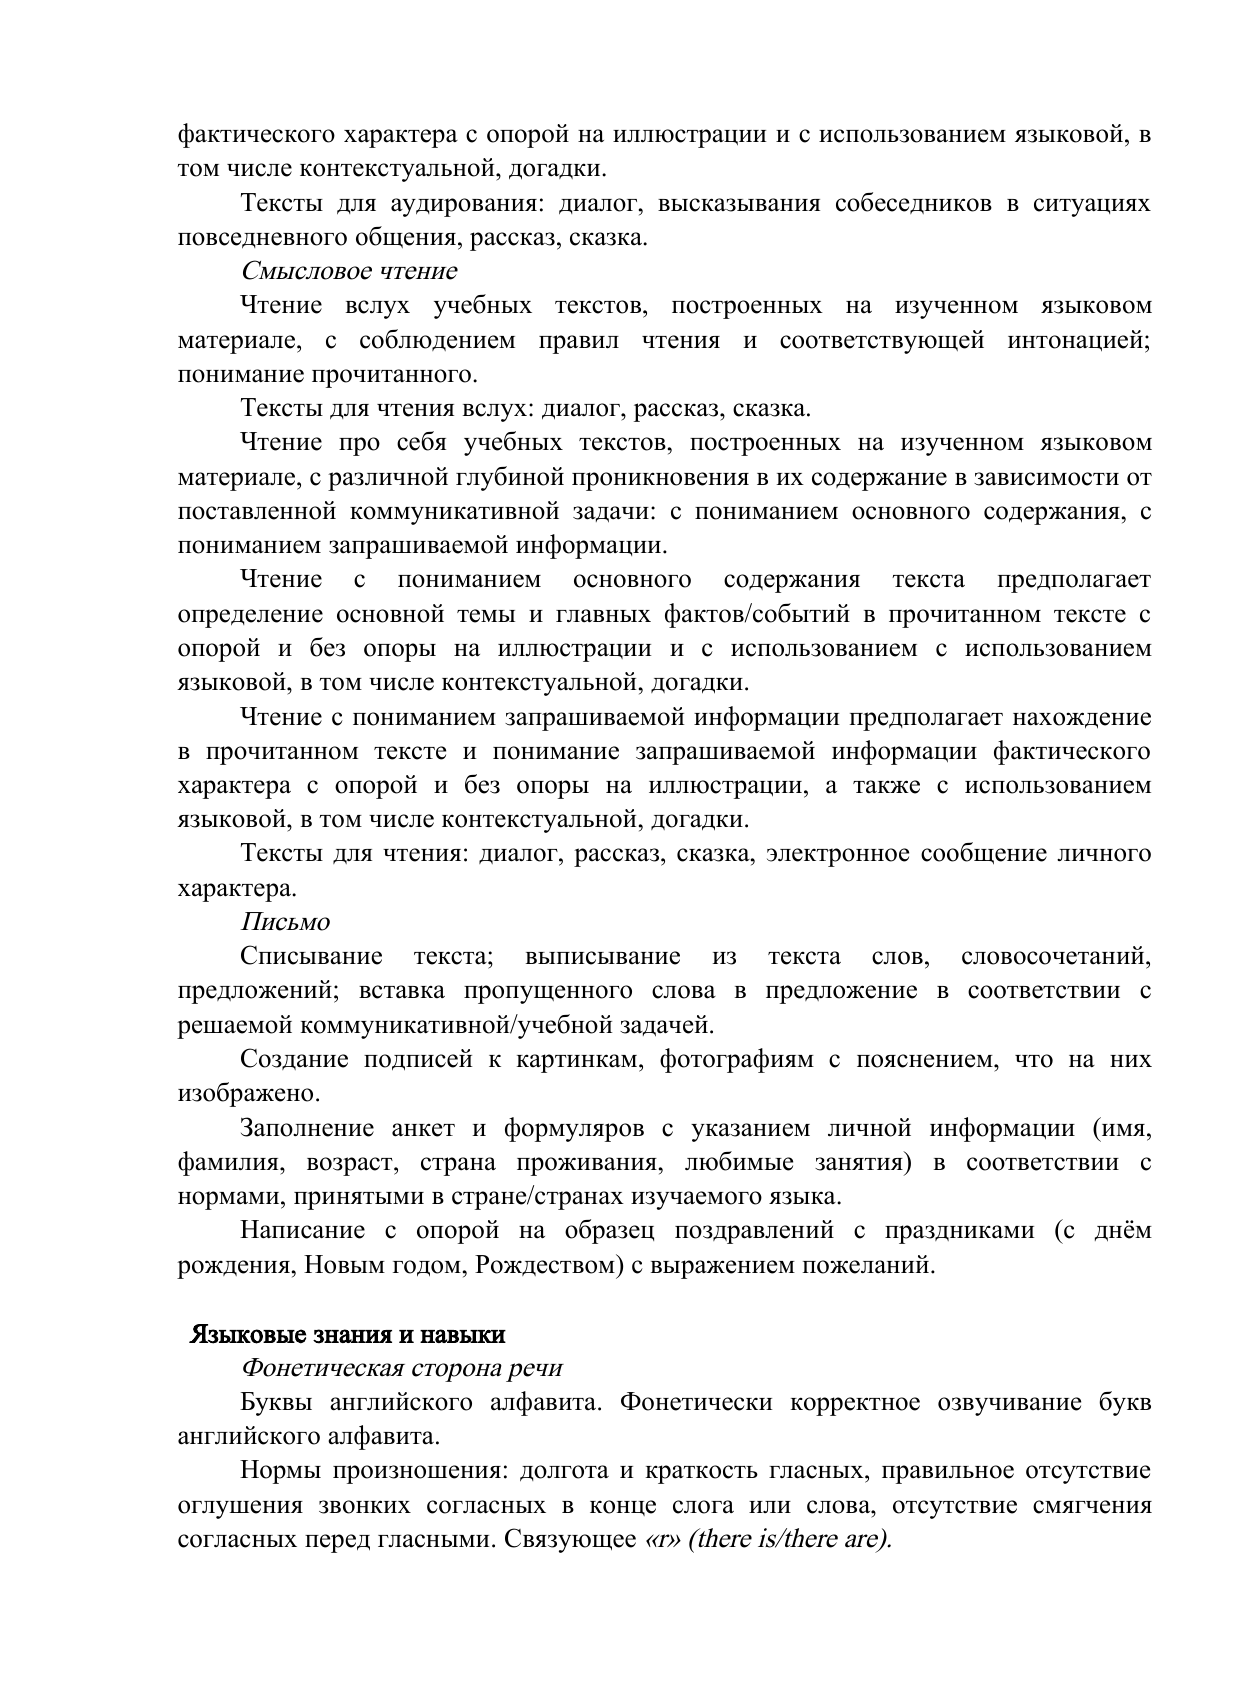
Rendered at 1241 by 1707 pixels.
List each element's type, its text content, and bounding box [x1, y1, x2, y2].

list фамилия, возраст, страна проживания, любимые занятия) в соответствии с [177, 1146, 1177, 1176]
list определение основной темы и главных фактов/событий в прочитанном тексте с [177, 598, 1177, 628]
list Буквы английского алфавита. Фонетически корректное озвучивание букв [240, 1386, 1176, 1416]
list изображено. [177, 1078, 1177, 1108]
list Языковые знания и навыки [190, 1319, 561, 1348]
list поставленной коммуникативной задачи: с пониманием основного содержания, с [177, 496, 1177, 525]
list предложений; вставка пропущенного слова в предложение в соответствии с [177, 975, 1177, 1005]
list языковой, в том числе контекстуальной, догадки. [177, 804, 1177, 834]
list рождения, Новым годом, Рождеством) с выражением пожеланий. [177, 1249, 1177, 1279]
list фактического характера с опорой на иллюстрации и с использованием языковой, в [177, 118, 1176, 148]
list Чтение [240, 564, 347, 594]
list материале, с различной глубиной проникновения в их содержание в зависимости от [177, 461, 1177, 491]
list Чтение вслух учебных текстов, построенных на изученном языковом [240, 290, 1176, 320]
list понимание прочитанного. [177, 358, 1176, 388]
list согласных перед гласными. Связующее «r» (there is/there are). [177, 1523, 1176, 1553]
list Нормы произношения: долгота и краткость гласных, правильное отсутствие [240, 1455, 1176, 1485]
list Чтение про себя учебных текстов, построенных на изученном языковом [240, 427, 1177, 457]
list том числе контекстуальной, догадки. [177, 153, 1176, 183]
list характера с опорой и без опоры на иллюстрации, а также с использованием [177, 770, 1177, 799]
list решаемой коммуникативной/учебной задачей. [177, 1009, 1177, 1039]
list Тексты для чтения вслух: диалог, рассказ, сказка. [240, 393, 837, 423]
list Тексты для чтения: диалог, рассказ, сказка, электронное сообщение личного [240, 838, 1177, 868]
list оглушения звонких согласных в конце слога или слова, отсутствие смягчения [177, 1489, 1176, 1519]
list Чтение с пониманием запрашиваемой информации предполагает нахождение [240, 701, 1177, 731]
list Заполнение анкет и формуляров с указанием личной информации (имя, [240, 1112, 1177, 1142]
list языковой, в том числе контекстуальной, догадки. [177, 667, 1177, 697]
list с [353, 564, 390, 594]
list Написание с опорой на образец поздравлений с праздниками (с днѐм [240, 1215, 1177, 1245]
list Фонетическая сторона речи [240, 1352, 1176, 1382]
list Смысловое чтение [240, 256, 483, 286]
list Письмо [240, 907, 353, 936]
list Тексты для аудирования: диалог, высказывания собеседников в ситуациях [240, 187, 1176, 217]
list пониманием запрашиваемой информации. [177, 530, 1177, 560]
list Создание подписей к картинкам, фотографиям с пояснением, что на них [240, 1044, 1177, 1073]
list характера. [177, 872, 1177, 902]
list нормами, принятыми в стране/странах изучаемого языка. [177, 1181, 1177, 1211]
list Списывание текста; выписывание из текста слов, словосочетаний, [240, 941, 1177, 971]
list в прочитанном тексте и понимание запрашиваемой информации фактического [177, 735, 1177, 765]
list английского алфавита. [177, 1421, 1176, 1451]
list повседневного общения, рассказ, сказка. [177, 221, 1176, 251]
list пониманием основного содержания текста предполагает [397, 564, 1176, 594]
list материале, с соблюдением правил чтения и соответствующей интонацией; [177, 324, 1176, 354]
list опорой и без опоры на иллюстрации и с использованием с использованием [177, 633, 1177, 662]
